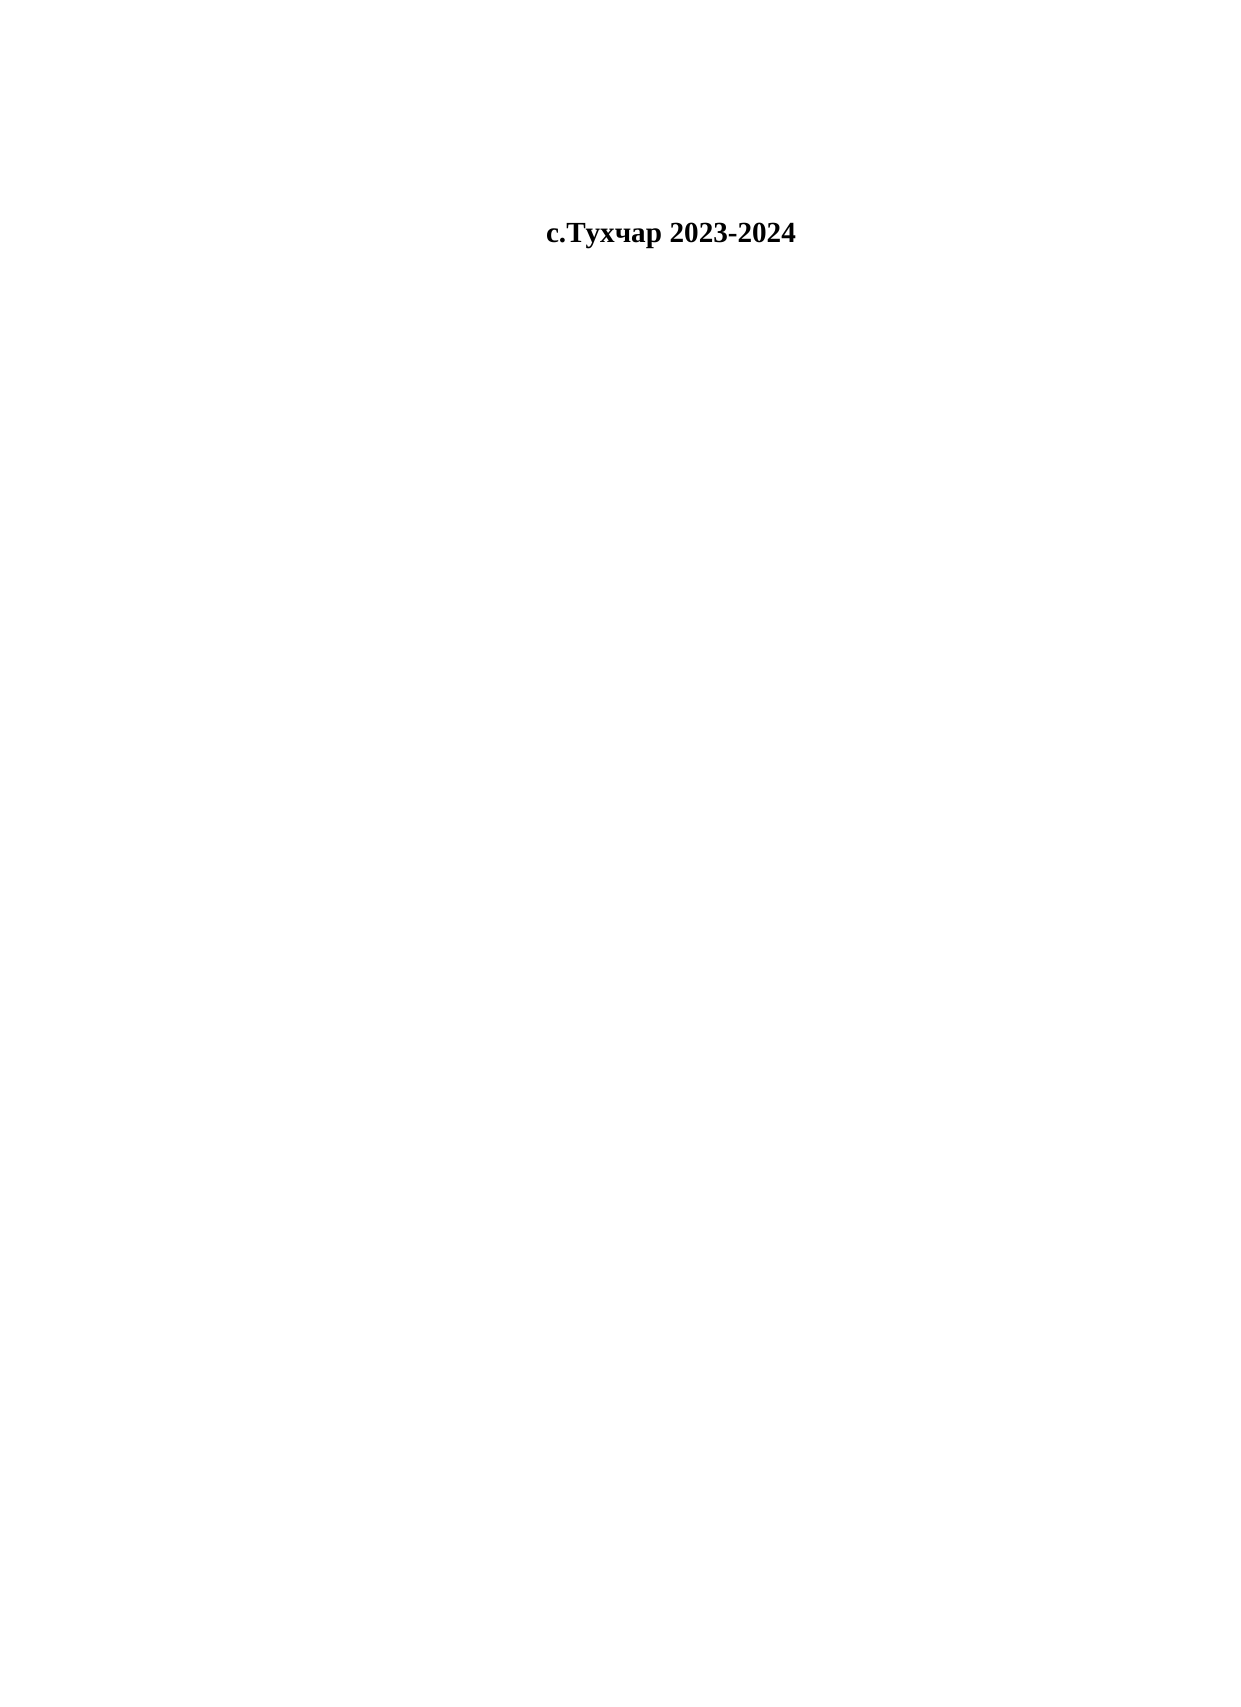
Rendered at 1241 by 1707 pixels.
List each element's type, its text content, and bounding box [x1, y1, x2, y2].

text ​с.Тухчар‌ 2023-2024‌​ [190, 215, 1152, 248]
